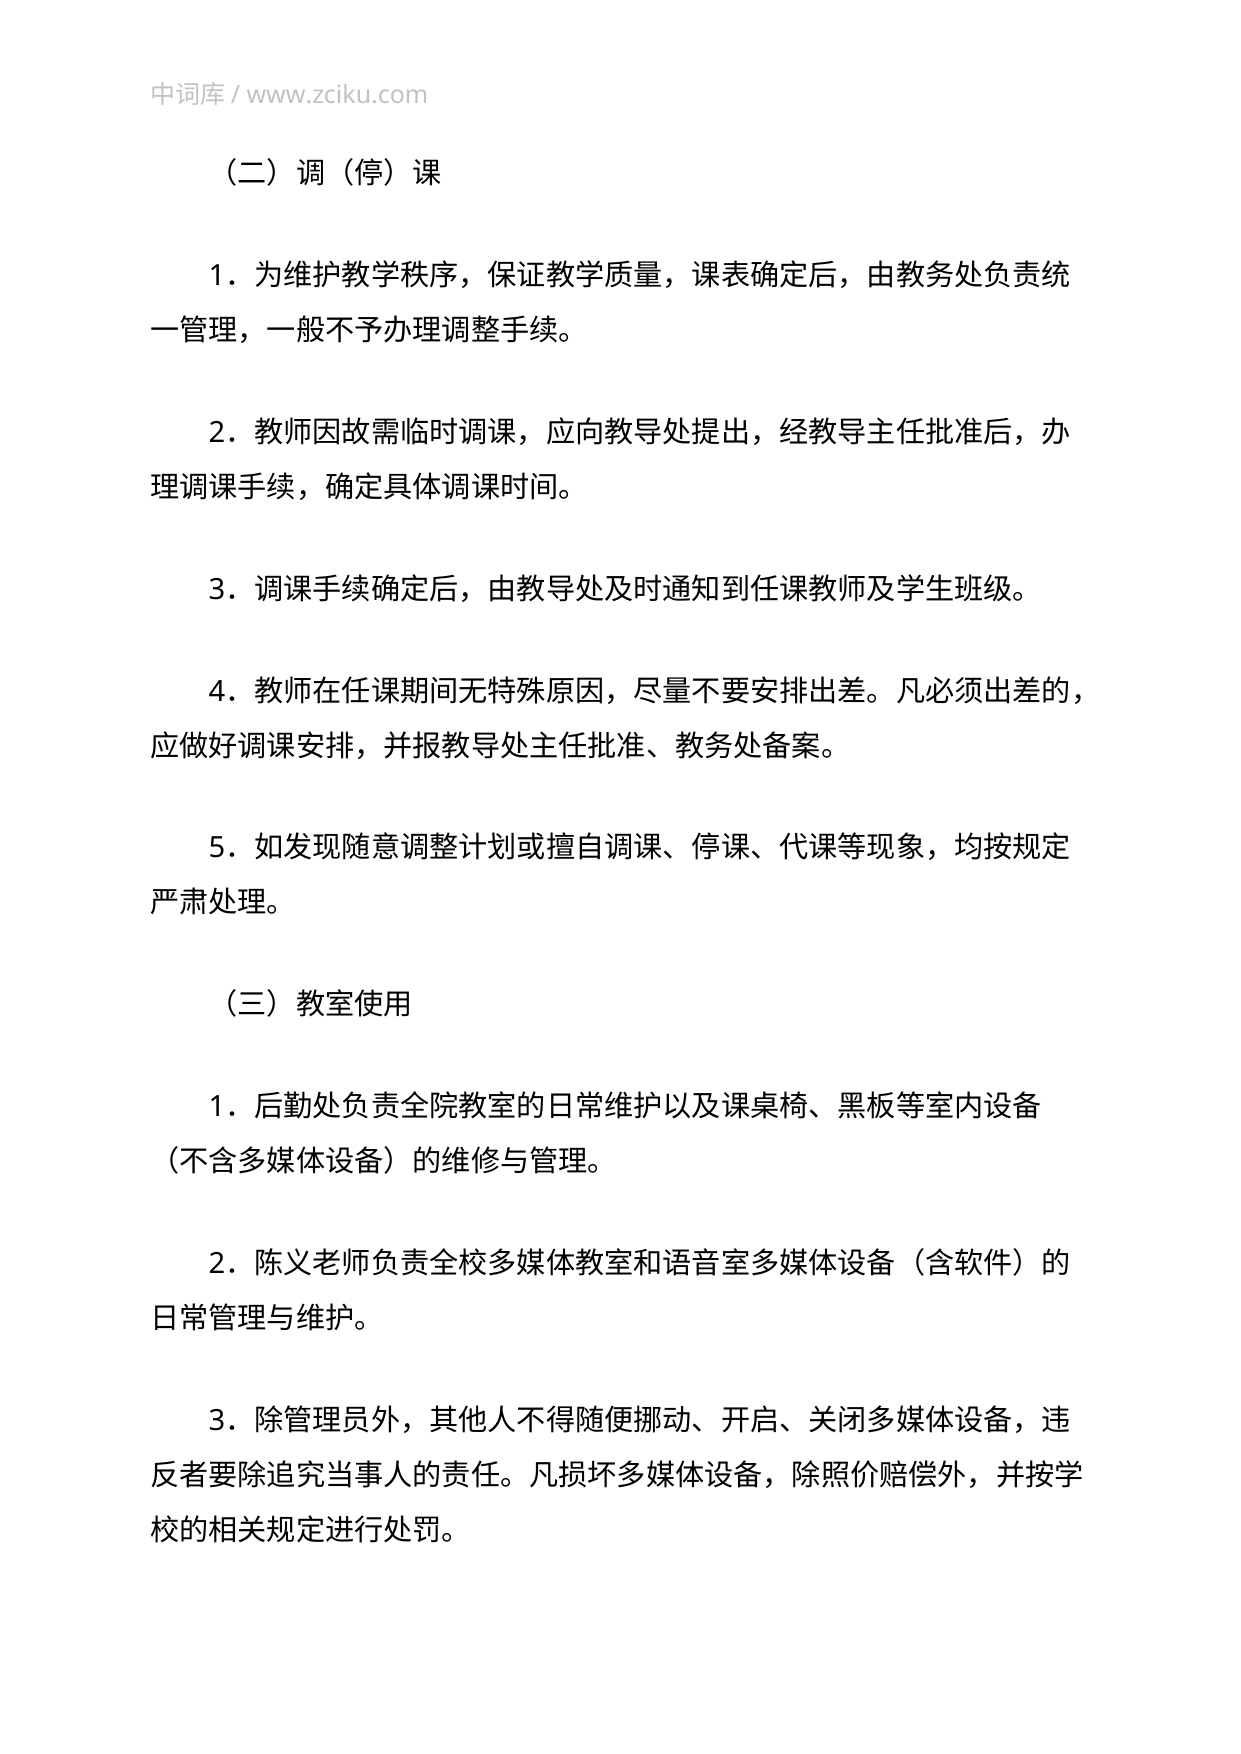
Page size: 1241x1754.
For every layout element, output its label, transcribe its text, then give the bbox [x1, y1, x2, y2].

text 1．后勤处负责全院教室的日常维护以及课桌椅、黑板等室内设备（不含多媒体设备）的维修与管理。 [150, 1083, 1090, 1180]
text 3．调课手续确定后，由教导处及时通知到任课教师及学生班级。 [150, 565, 1090, 608]
text 5．如发现随意调整计划或擅自调课、停课、代课等现象，均按规定严肃处理。 [150, 824, 1090, 921]
text 2．教师因故需临时调课，应向教导处提出，经教导主任批准后，办理调课手续，确定具体调课时间。 [150, 408, 1090, 506]
text （三）教室使用 [150, 981, 1090, 1023]
text 3．除管理员外，其他人不得随便挪动、开启、关闭多媒体设备，违反者要除追究当事人的责任。凡损坏多媒体设备，除照价赔偿外，并按学校的相关规定进行处罚。 [150, 1396, 1090, 1548]
text 2．陈义老师负责全校多媒体教室和语音室多媒体设备（含软件）的日常管理与维护。 [150, 1239, 1090, 1337]
text 4．教师在任课期间无特殊原因，尽量不要安排出差。凡必须出差的，应做好调课安排，并报教导处主任批准、教务处备案。 [150, 667, 1090, 764]
text 1．为维护教学秩序，保证教学质量，课表确定后，由教务处负责统一管理，一般不予办理调整手续。 [150, 252, 1090, 349]
text （二）调（停）课 [150, 150, 1090, 192]
